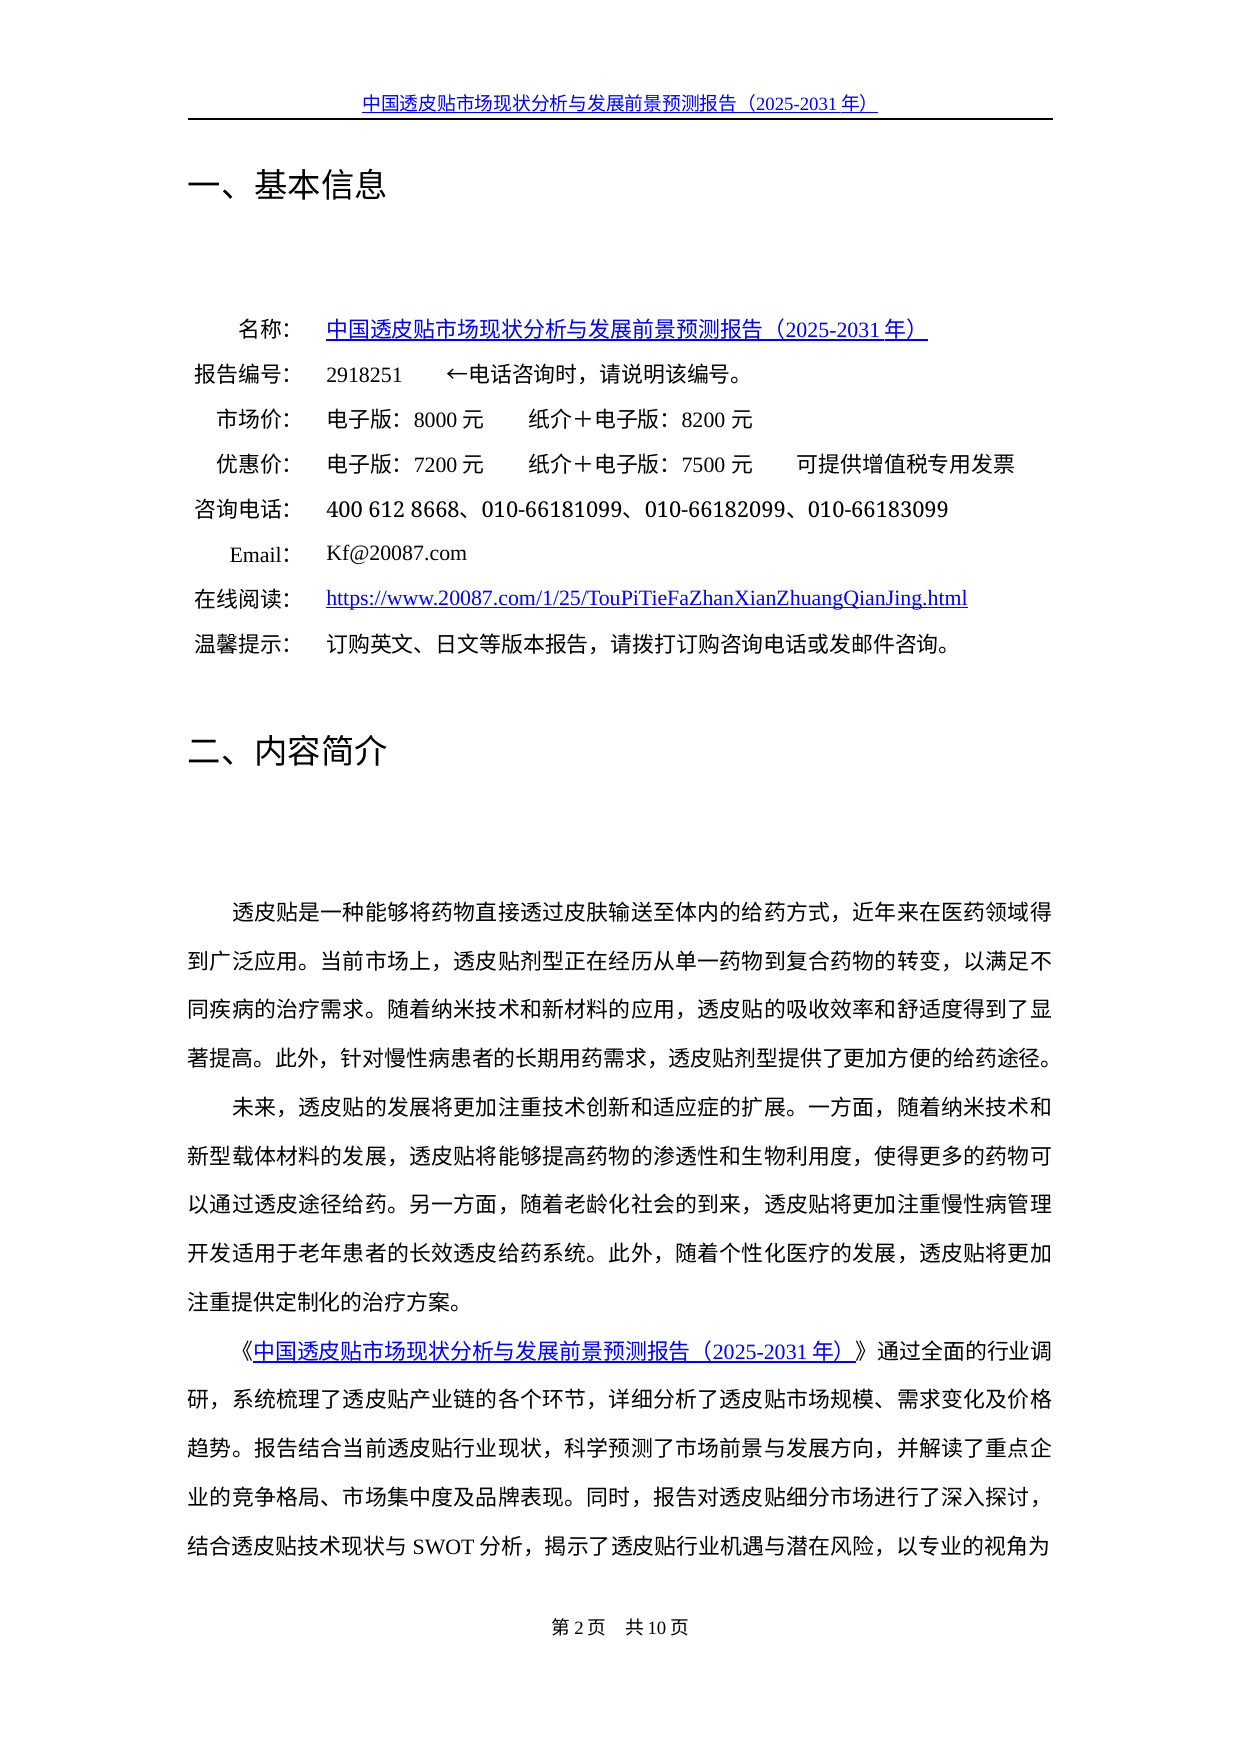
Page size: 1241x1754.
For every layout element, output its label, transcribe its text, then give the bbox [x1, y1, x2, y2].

table_cell 报告编号： [167, 357, 315, 402]
title 二、内容简介 [187, 717, 1053, 782]
table_cell 电子版：7200 元 纸介＋电子版：7500 元 可提供增值税专用发票 [315, 447, 1073, 492]
table_cell 在线阅读： [167, 582, 315, 627]
table_cell 市场价： [167, 402, 315, 447]
table_cell 优惠价： [167, 447, 315, 492]
table_cell Kf@20087.com [315, 537, 1073, 582]
table_header 名称： [167, 312, 315, 357]
title 一、基本信息 [187, 150, 1053, 215]
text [187, 894, 1053, 1561]
table_cell 订购英文、日文等版本报告，请拨打订购咨询电话或发邮件咨询。 [315, 627, 1073, 672]
table_cell 电子版：8000 元 纸介＋电子版：8200 元 [315, 402, 1073, 447]
table_cell 温馨提示： [167, 627, 315, 672]
table_cell [315, 582, 1073, 627]
table_cell 400 612 8668、010-66181099、010-66182099、010-66183099 [315, 492, 1073, 537]
table_cell 咨询电话： [167, 492, 315, 537]
table_cell Email： [167, 537, 315, 582]
table_header 中国透皮贴市场现状分析与发展前景预测报告（2025-2031年） [315, 312, 1073, 357]
table_cell 2918251 ←电话咨询时，请说明该编号。 [315, 357, 1073, 402]
